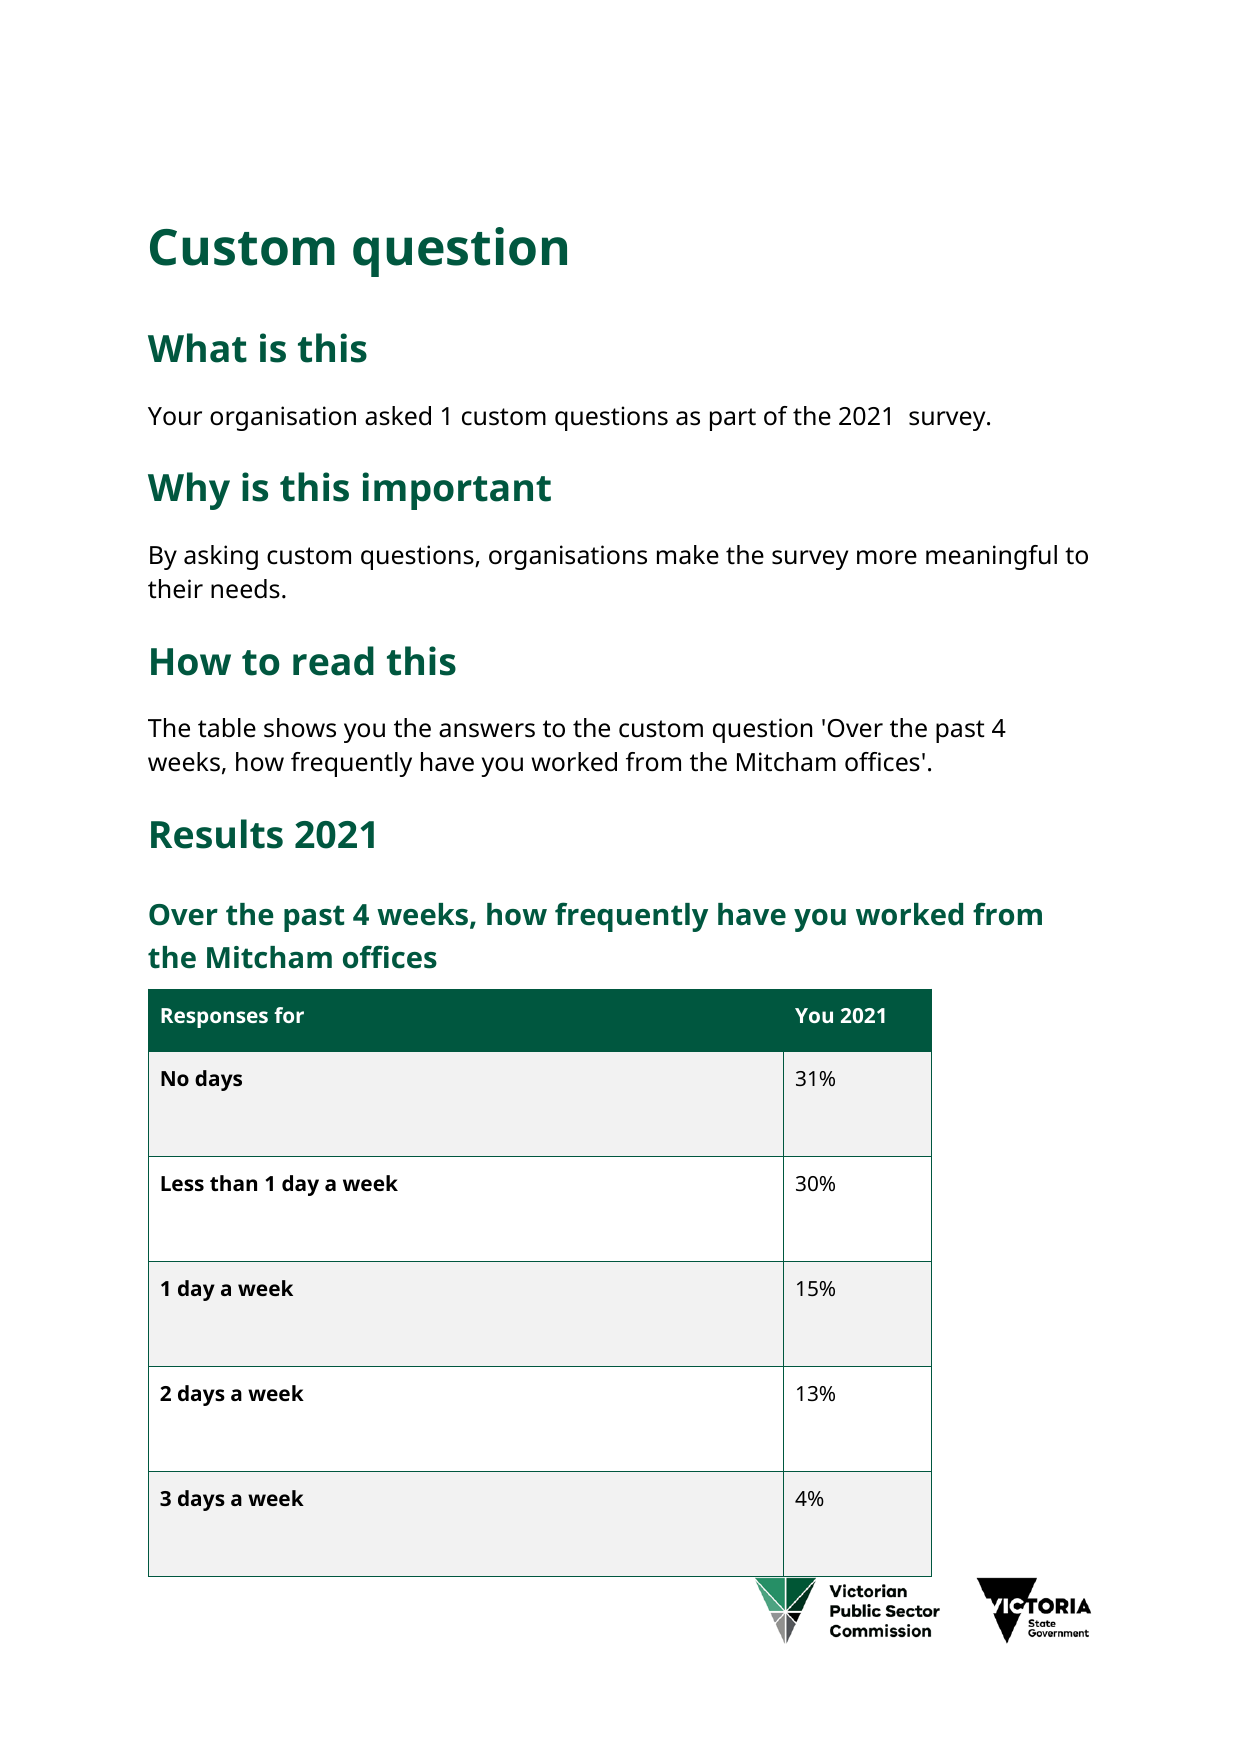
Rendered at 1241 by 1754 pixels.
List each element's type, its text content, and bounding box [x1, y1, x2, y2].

text The table shows you the answers to the custom question 'Over the past 4 weeks, how frequently have you worked from the Mitcham offices'. [148, 711, 1092, 779]
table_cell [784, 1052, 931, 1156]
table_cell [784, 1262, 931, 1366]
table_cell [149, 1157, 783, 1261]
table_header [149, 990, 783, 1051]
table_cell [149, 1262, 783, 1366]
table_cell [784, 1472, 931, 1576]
text By asking custom questions, organisations make the survey more meaningful to their needs. [148, 538, 1092, 606]
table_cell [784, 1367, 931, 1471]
subtitle How to read this [148, 635, 1092, 686]
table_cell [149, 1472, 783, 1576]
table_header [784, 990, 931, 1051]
subtitle Results 2021 [148, 808, 1092, 859]
subtitle Custom question [148, 212, 1092, 280]
text Your organisation asked 1 custom questions as part of the 2021 survey. [148, 398, 1092, 433]
subtitle Why is this important [148, 462, 1092, 513]
subtitle What is this [148, 323, 1092, 374]
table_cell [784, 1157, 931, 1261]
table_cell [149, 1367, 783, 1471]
picture [754, 1577, 1093, 1645]
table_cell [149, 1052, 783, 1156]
subtitle Over the past 4 weeks, how frequently have you worked from the Mitcham offices [148, 894, 1092, 977]
